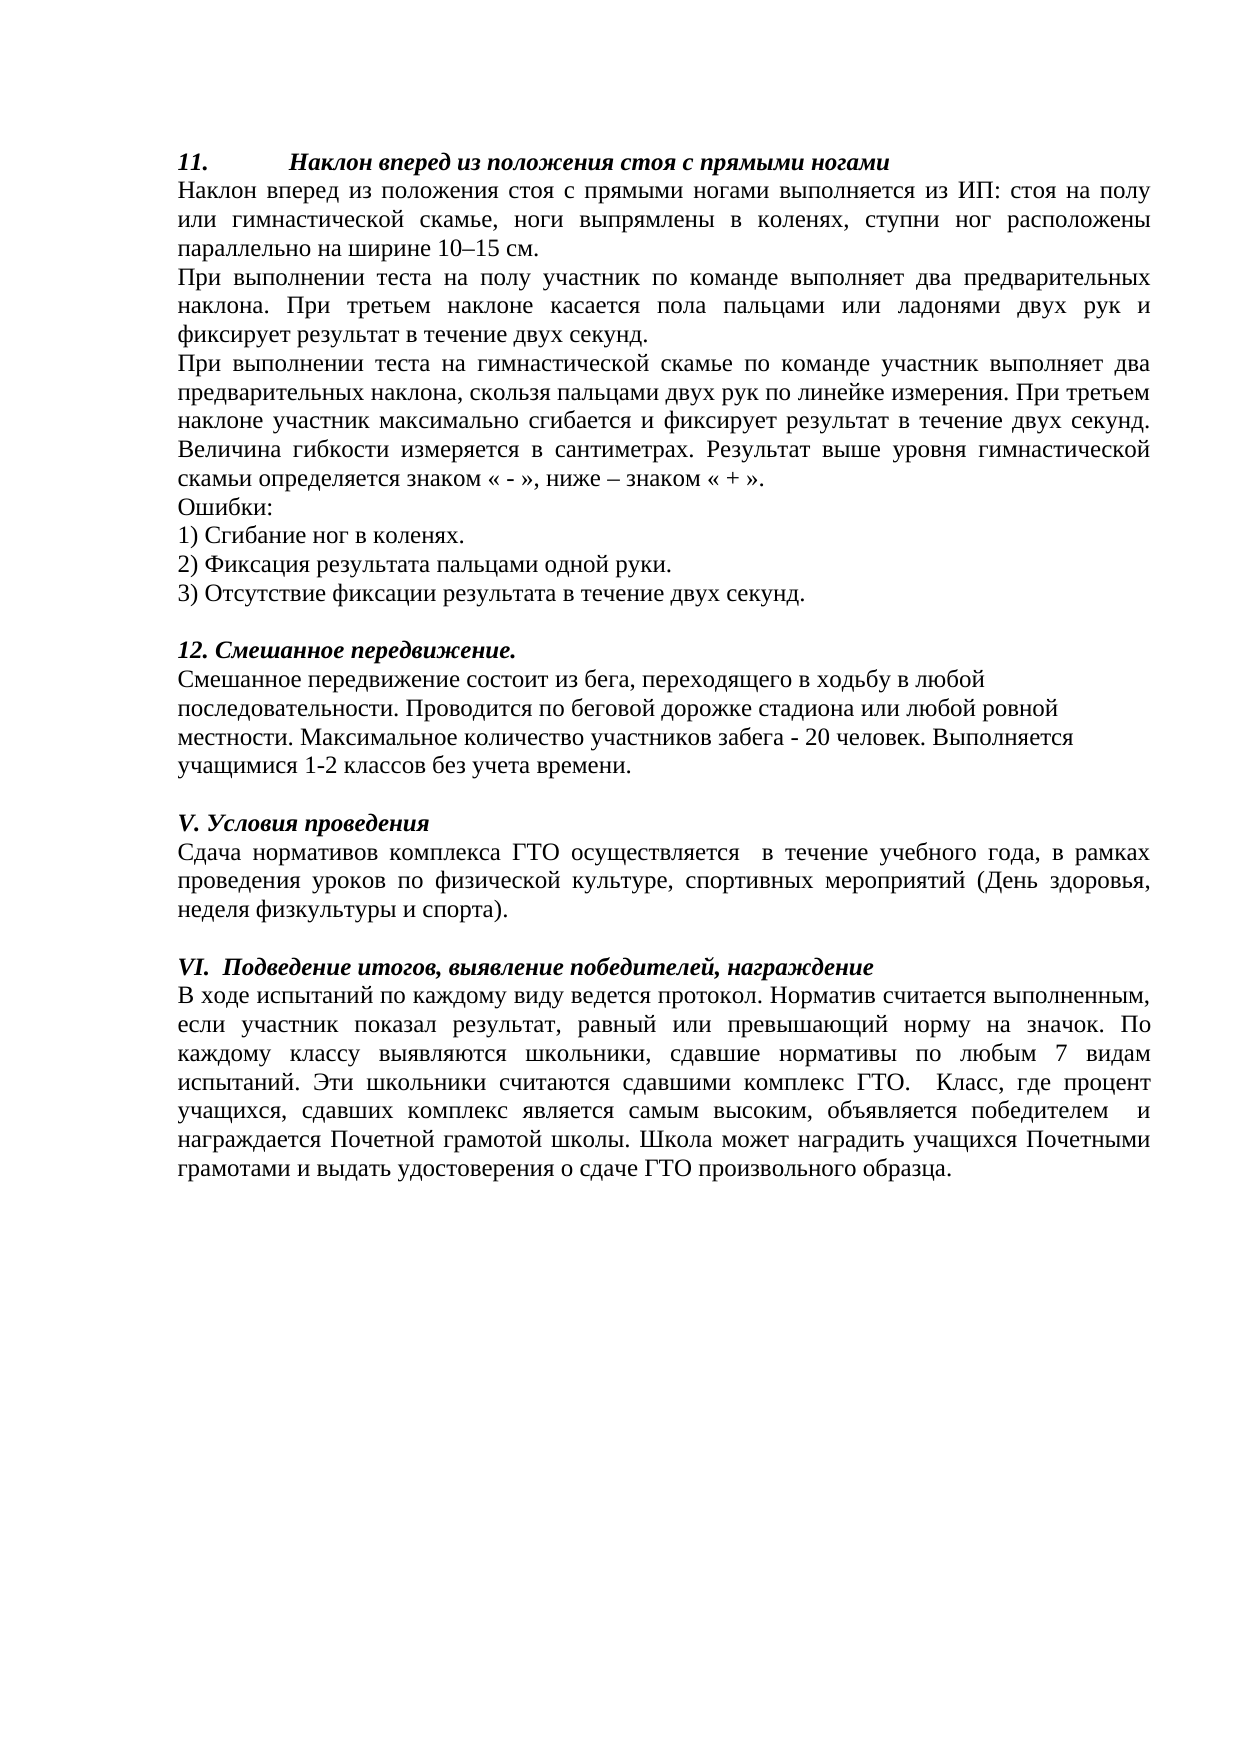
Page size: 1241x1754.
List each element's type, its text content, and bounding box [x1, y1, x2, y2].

text 2) Фиксация результата пальцами одной руки. [177, 549, 1152, 578]
text 12. Смешанное передвижение. [177, 636, 1152, 664]
text V. Условия проведения [177, 808, 1152, 837]
text 3) Отсутствие фиксации результата в течение двух секунд. [177, 578, 1152, 607]
text Ошибки: [177, 492, 1152, 521]
text Сдача нормативов комплекса ГТО осуществляется в течение учебного года, в рамках проведения уроков по физической культуре, спортивных мероприятий (День здоровья, неделя физкультуры и спорта). [177, 837, 1152, 923]
text В ходе испытаний по каждому виду ведется протокол. Норматив считается выполненным, если участник показал результат, равный или превышающий норму на значок. По каждому классу выявляются школьники, сдавшие нормативы по любым 7 видам испытаний. Эти школьники считаются сдавшими комплекс ГТО. Класс, где процент учащихся, сдавших комплекс является самым высоким, объявляется победителем и награждается Почетной грамотой школы. Школа может наградить учащихся Почетными грамотами и выдать удостоверения о сдаче ГТО произвольного образца. [177, 981, 1152, 1182]
text Смешанное передвижение состоит из бега, переходящего в ходьбу в любой последовательности. Проводится по беговой дорожке стадиона или любой ровной местности. Максимальное количество участников забега - 20 человек. Выполняется учащимися 1-2 классов без учета времени. [177, 664, 1152, 779]
text 1) Сгибание ног в коленях. [177, 521, 1152, 549]
text Наклон вперед из положения стоя с прямыми ногами выполняется из ИП: стоя на полу или гимнастической скамье, ноги выпрямлены в коленях, ступни ног расположены параллельно на ширине 10–15 см. [177, 176, 1152, 262]
list Наклон вперед из положения стоя с прямыми ногами [177, 147, 1152, 176]
text VI. Подведение итогов, выявление победителей, награждение [177, 952, 1152, 981]
text При выполнении теста на полу участник по команде выполняет два предварительных наклона. При третьем наклоне касается пола пальцами или ладонями двух рук и фиксирует результат в течение двух секунд. [177, 262, 1152, 348]
text При выполнении теста на гимнастической скамье по команде участник выполняет два предварительных наклона, скользя пальцами двух рук по линейке измерения. При третьем наклоне участник максимально сгибается и фиксирует результат в течение двух секунд. Величина гибкости измеряется в сантиметрах. Результат выше уровня гимнастической скамьи определяется знаком « - », ниже – знаком « + ». [177, 348, 1152, 492]
